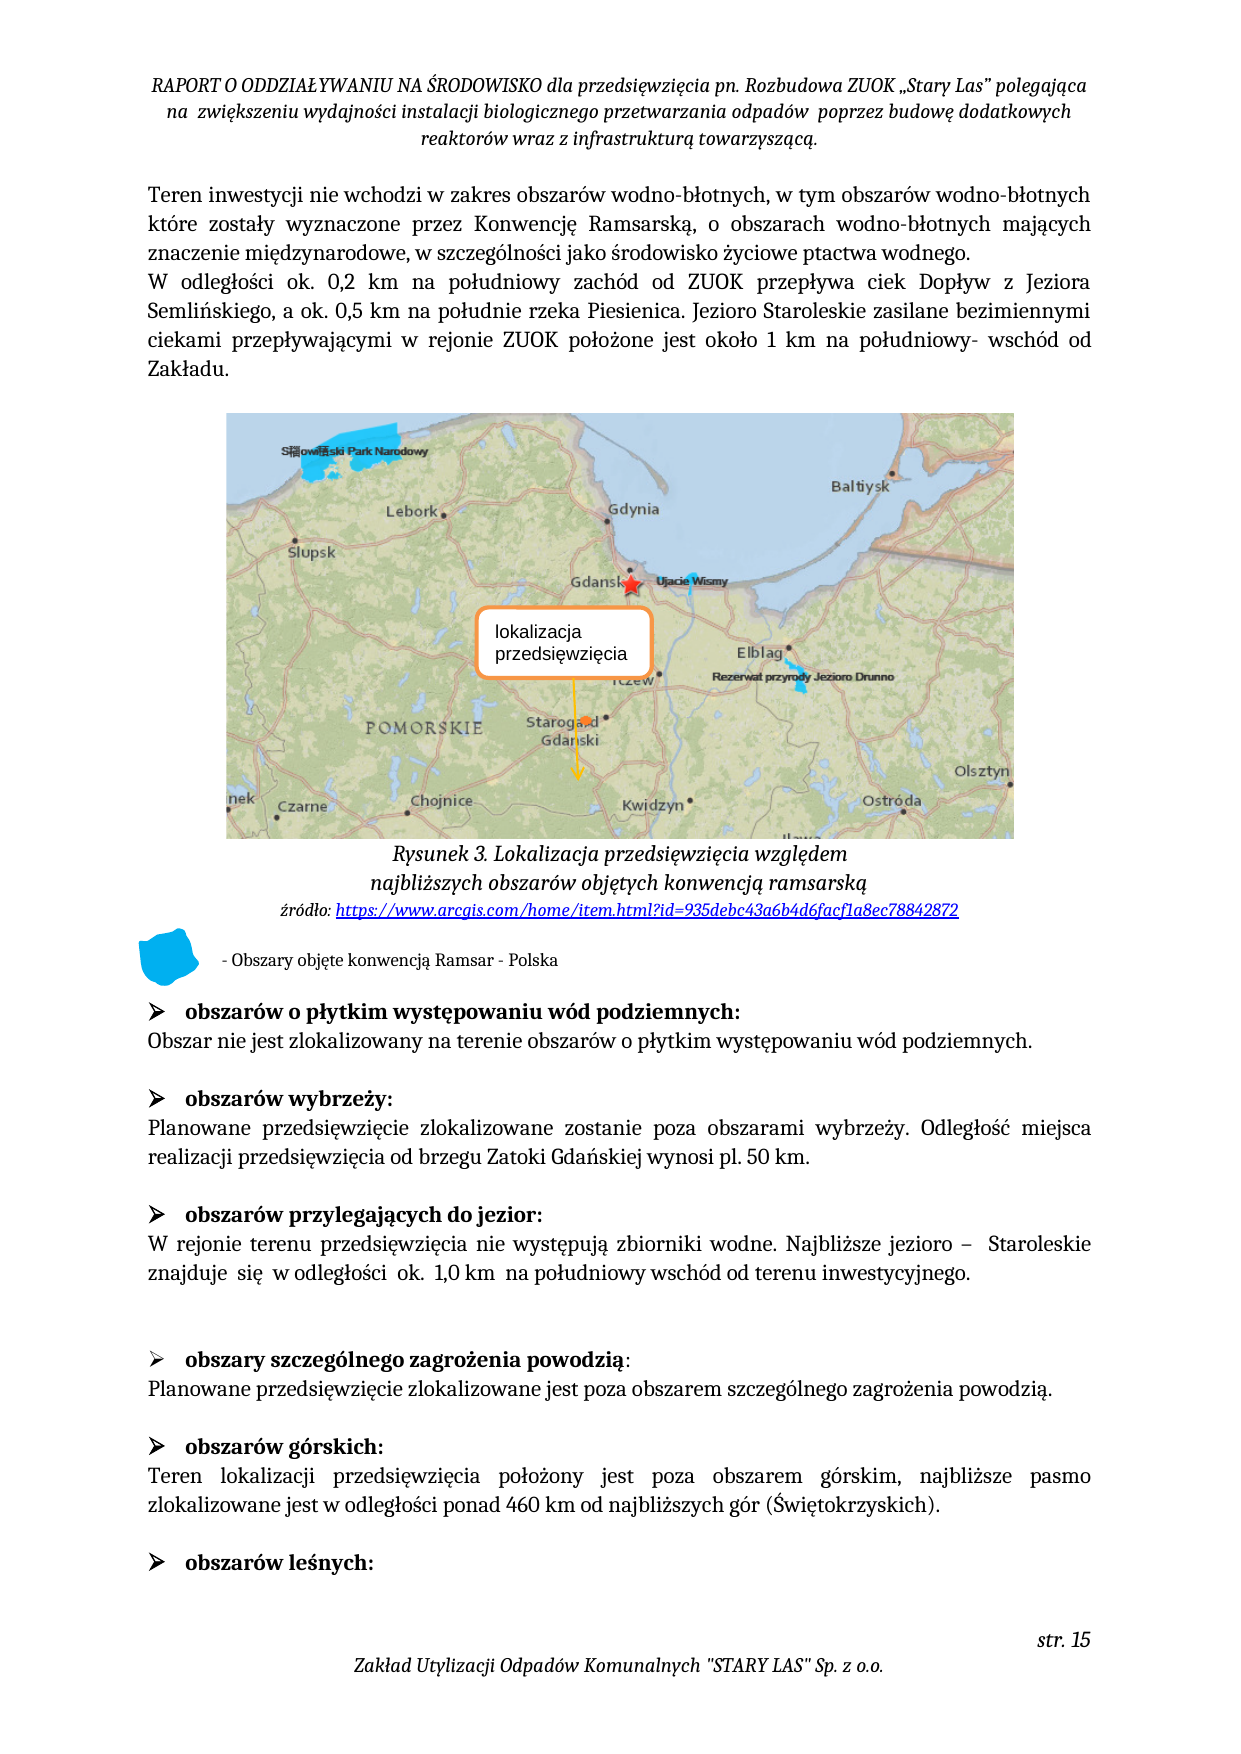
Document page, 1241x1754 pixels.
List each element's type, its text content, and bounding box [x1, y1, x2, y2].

text Teren lokalizacji przedsięwzięcia położony jest poza obszarem górskim, najbliższe pasmo zlokalizowane jest w odległości ponad 460 km od najbliższych gór (Świętokrzyskich). [148, 1462, 1092, 1518]
list obszarów o płytkim występowaniu wód podziemnych: [148, 999, 1092, 1025]
picture [226, 413, 1014, 839]
list obszarów przylegających do jezior: [148, 1202, 1092, 1228]
text Rysunek 3. Lokalizacja przedsięwzięcia względem [148, 841, 1092, 867]
list obszarów wybrzeży: [148, 1086, 1092, 1112]
text W odległości ok. 0,2 km na południowy zachód od ZUOK przepływa ciek Dopływ z Jeziora Semlińskiego, a ok. 0,5 km na południe rzeka Piesienica. Jezioro Staroleskie zasilane bezimiennymi ciekami przepływającymi w rejonie ZUOK położone jest około 1 km na południowy- wschód od Zakładu. [148, 269, 1092, 382]
list obszary szczególnego zagrożenia powodzią: [148, 1347, 1092, 1373]
text Teren inwestycji nie wchodzi w zakres obszarów wodno-błotnych, w tym obszarów wodno-błotnych które zostały wyznaczone przez Konwencję Ramsarską, o obszarach wodno-błotnych mających znaczenie międzynarodowe, w szczególności jako środowisko życiowe ptactwa wodnego. [148, 182, 1092, 266]
list obszarów leśnych: [148, 1549, 1092, 1576]
text Obszar nie jest zlokalizowany na terenie obszarów o płytkim występowaniu wód podziemnych. [148, 1028, 1092, 1054]
text W rejonie terenu przedsięwzięcia nie występują zbiorniki wodne. Najbliższe jezioro – Staroleskie znajduje się w odległości ok. 1,0 km na południowy wschód od terenu inwestycyjnego. [148, 1231, 1092, 1286]
text najbliższych obszarów objętych konwencją ramsarską [148, 870, 1092, 896]
text - Obszary objęte konwencją Ramsar - Polska [193, 949, 1092, 971]
text Planowane przedsięwzięcie zlokalizowane zostanie poza obszarami wybrzeży. Odległość miejsca realizacji przedsięwzięcia od brzegu Zatoki Gdańskiej wynosi pl. 50 km. [148, 1115, 1092, 1170]
text źródło: https://www.arcgis.com/home/item.html?id=935debc43a6b4d6facf1a8ec78842872 [148, 899, 1092, 921]
text Planowane przedsięwzięcie zlokalizowane jest poza obszarem szczególnego zagrożenia powodzią. [148, 1376, 1092, 1402]
list obszarów górskich: [148, 1433, 1092, 1460]
